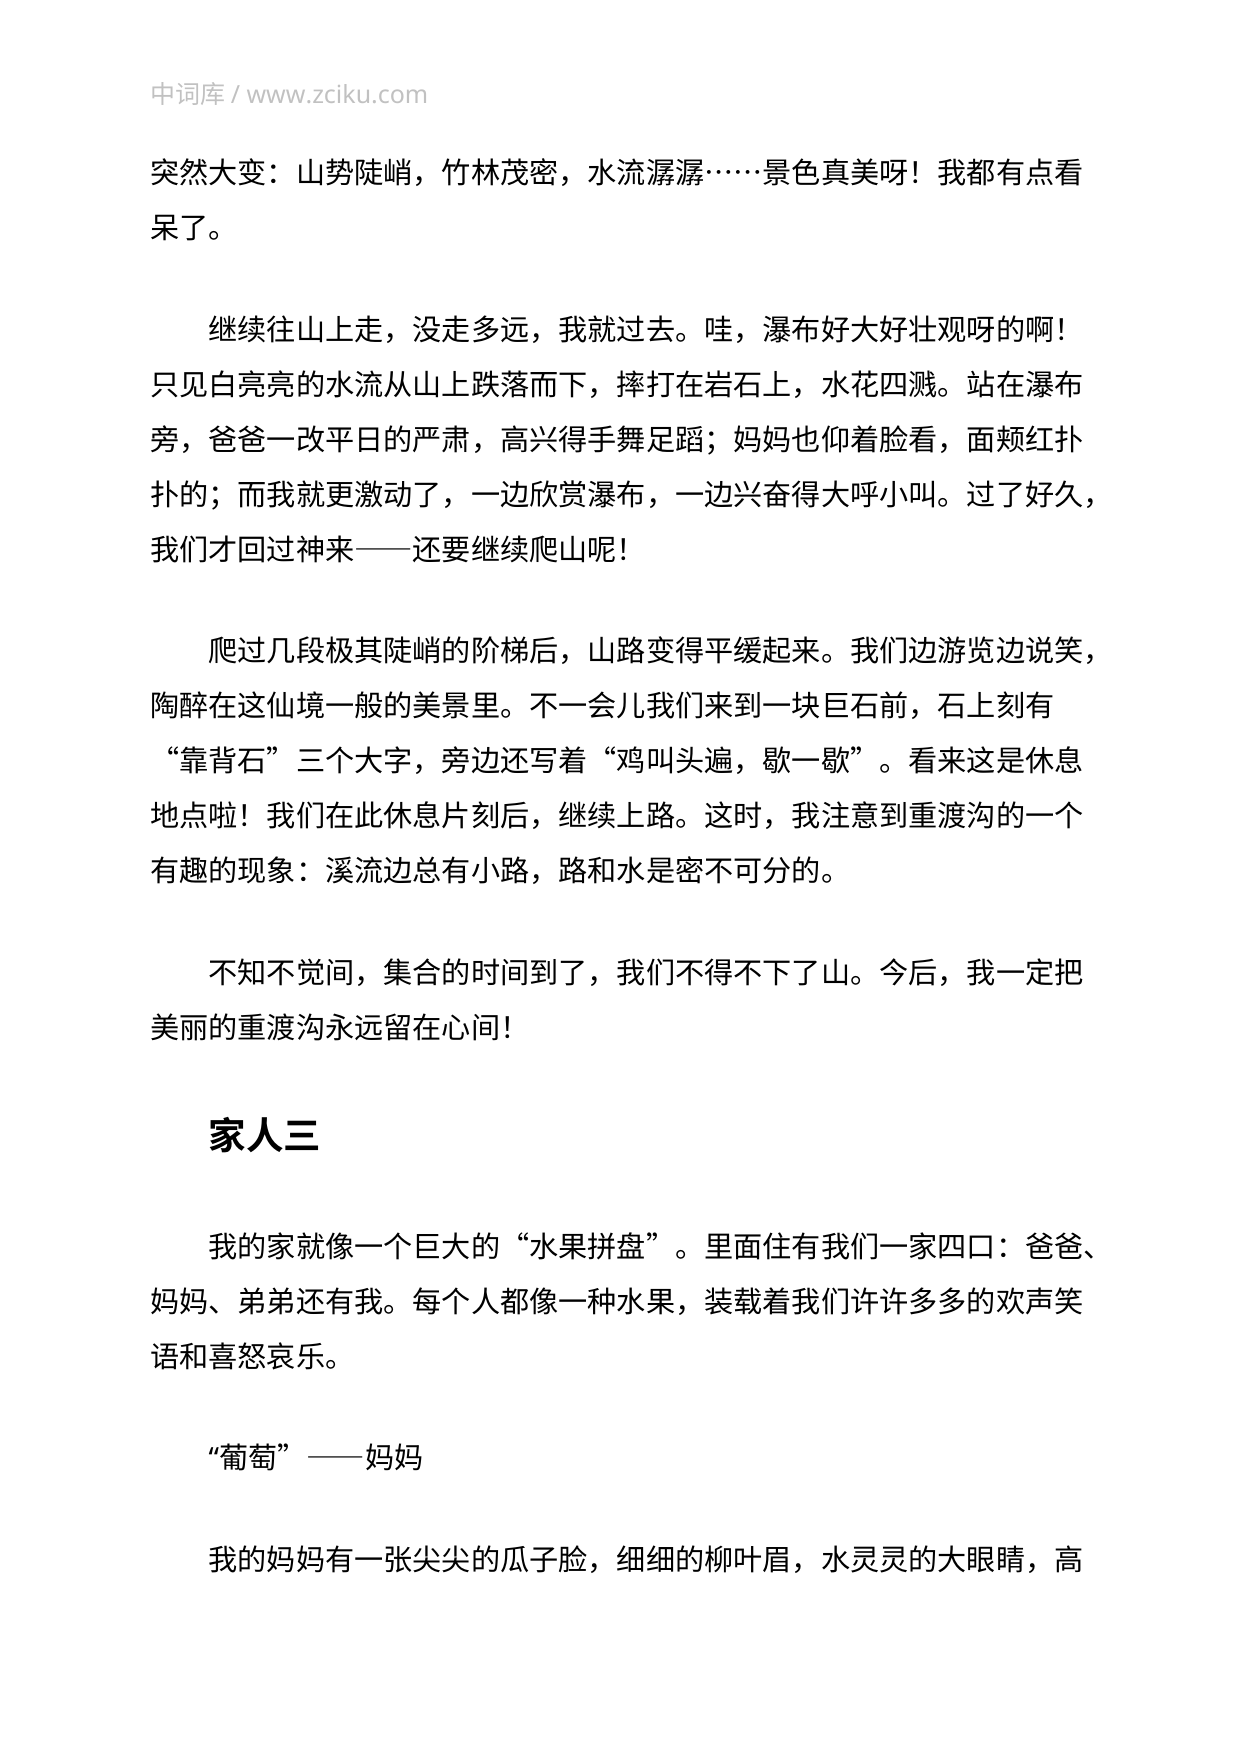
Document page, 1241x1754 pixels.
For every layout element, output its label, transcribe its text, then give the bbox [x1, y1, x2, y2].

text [150, 1537, 1090, 1579]
text 爬过几段极其陡峭的阶梯后，山路变得平缓起来。我们边游览边说笑，陶醉在这仙境一般的美景里。不一会儿我们来到一块巨石前，石上刻有“靠背石”三个大字，旁边还写着“鸡叫头遍，歇一歇”。看来这是休息地点啦！我们在此休息片刻后，继续上路。这时，我注意到重渡沟的一个有趣的现象：溪流边总有小路，路和水是密不可分的。 [150, 628, 1090, 890]
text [150, 150, 1090, 247]
text 家人三 [150, 1106, 1090, 1160]
text 我的家就像一个巨大的“水果拼盘”。里面住有我们一家四口：爸爸、妈妈、弟弟还有我。每个人都像一种水果，装载着我们许许多多的欢声笑语和喜怒哀乐。 [150, 1223, 1090, 1376]
text 不知不觉间，集合的时间到了，我们不得不下了山。今后，我一定把美丽的重渡沟永远留在心间！ [150, 949, 1090, 1047]
text “葡萄”——妈妈 [150, 1435, 1090, 1477]
text 继续往山上走，没走多远，我就过去。哇，瀑布好大好壮观呀的啊！只见白亮亮的水流从山上跌落而下，摔打在岩石上，水花四溅。站在瀑布旁，爸爸一改平日的严肃，高兴得手舞足蹈；妈妈也仰着脸看，面颊红扑扑的；而我就更激动了，一边欣赏瀑布，一边兴奋得大呼小叫。过了好久，我们才回过神来——还要继续爬山呢！ [150, 307, 1090, 568]
